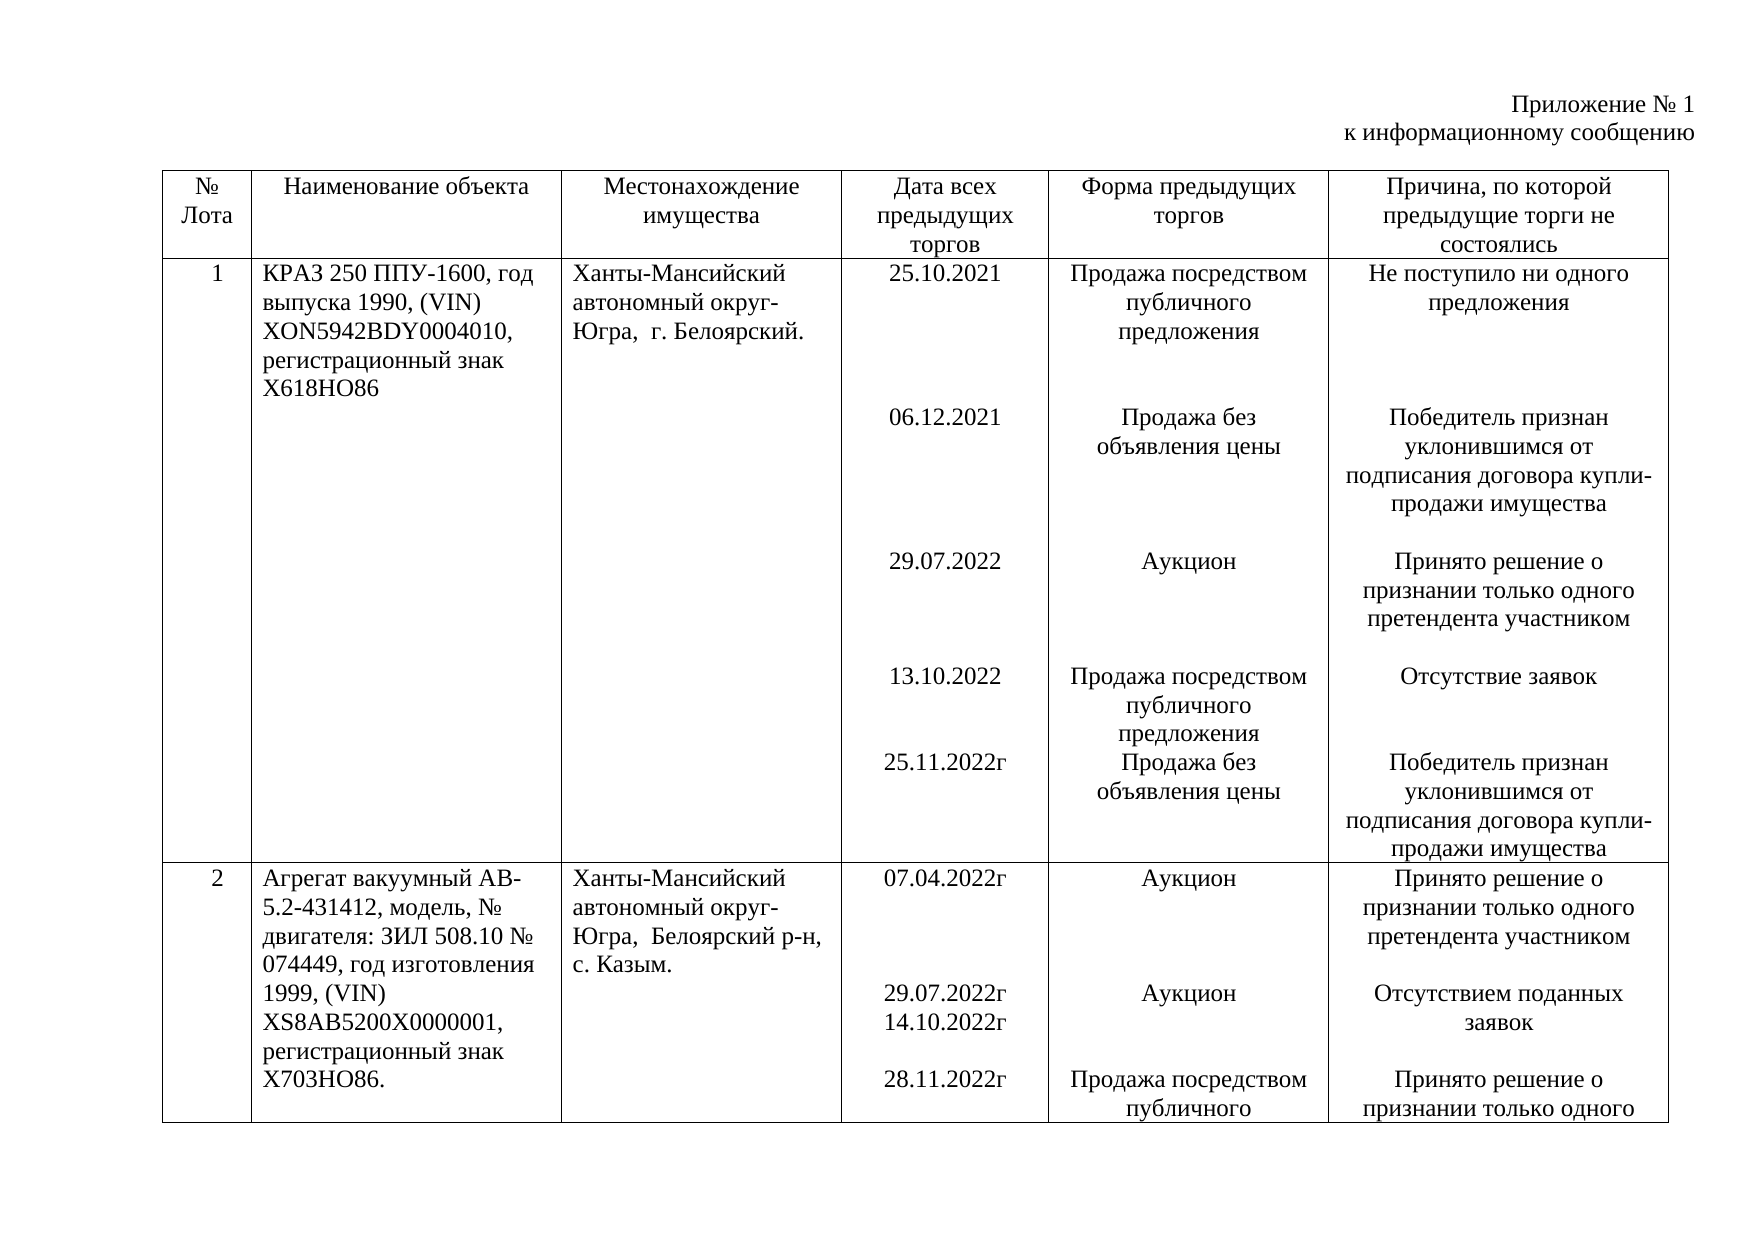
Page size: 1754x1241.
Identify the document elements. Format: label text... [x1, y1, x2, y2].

table_header Дата всех предыдущих торгов [842, 171, 1048, 257]
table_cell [842, 863, 1048, 1122]
table_header Причина, по которой предыдущие торги не состоялись [1329, 171, 1668, 257]
text Приложение № 1 [118, 89, 1695, 117]
table_header Местонахождение имущества [562, 171, 841, 257]
text к информационному сообщению [118, 117, 1695, 146]
table_cell КРАЗ 250 ППУ-1600, год выпуска 1990, (VIN) XON5942BDY0004010, регистрационный знак Х618НО86 [252, 259, 561, 862]
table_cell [1049, 863, 1328, 1122]
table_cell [1329, 863, 1668, 1122]
table_cell Не поступило ни одного предложения Победитель признан уклонившимся от подписания договора купли-продажи имущества Принято решение о признании только одного претендента участником Отсутствие заявок Победитель признан уклонившимся от подписания договора купли-продажи имущества [1329, 259, 1668, 862]
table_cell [252, 863, 561, 1122]
table_cell Продажа посредством публичного предложения Продажа без объявления цены Аукцион Продажа посредством публичного предложения Продажа без объявления цены [1049, 259, 1328, 862]
table_header № Лота [163, 171, 251, 257]
table_header Форма предыдущих торгов [1049, 171, 1328, 257]
table_cell Ханты-Мансийский автономный округ-Югра, г. Белоярский. [562, 259, 841, 862]
table_cell [163, 259, 251, 862]
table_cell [562, 863, 841, 1122]
table_cell [163, 863, 251, 1122]
table_header Наименование объекта [252, 171, 561, 257]
table_cell 25.10.2021 06.12.2021 29.07.2022 13.10.2022 25.11.2022г [842, 259, 1048, 862]
